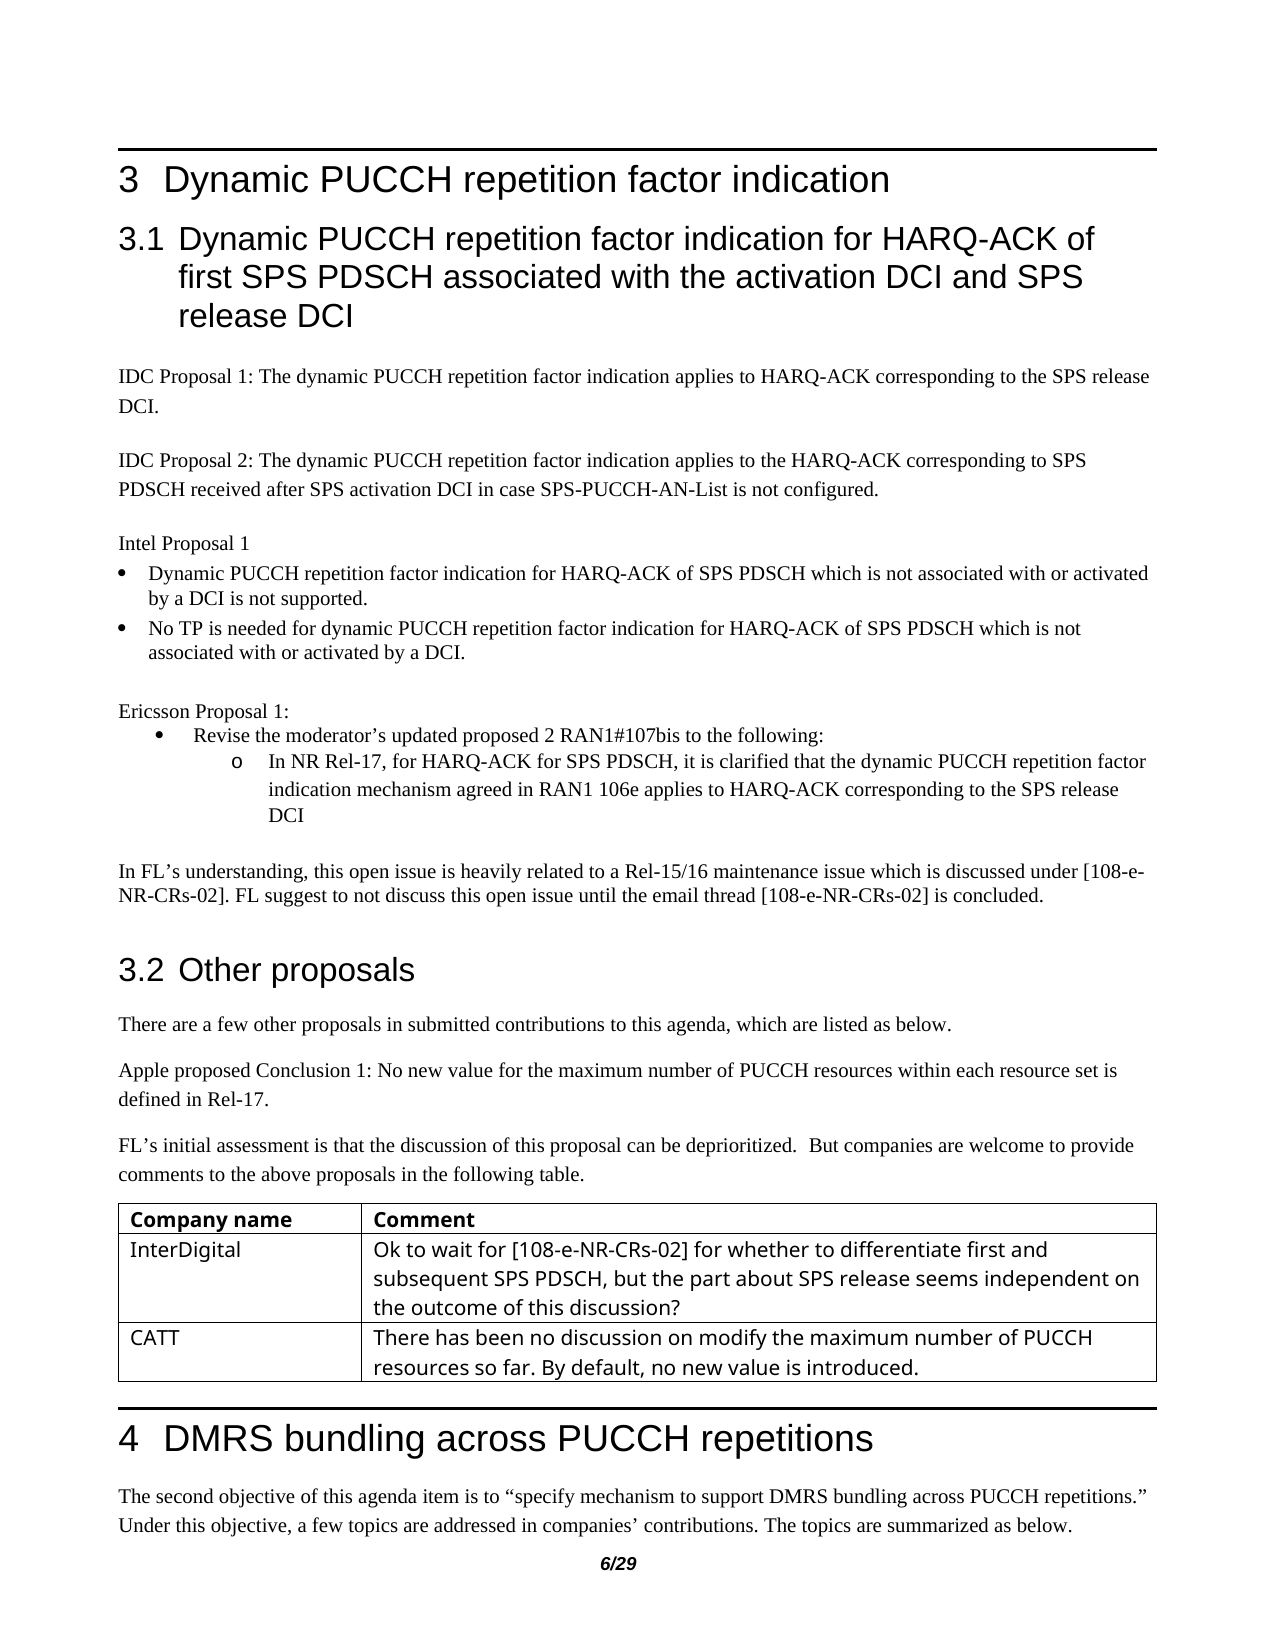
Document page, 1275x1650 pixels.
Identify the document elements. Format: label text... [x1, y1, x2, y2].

table_header Company name [119, 1204, 361, 1233]
text IDC Proposal 2: The dynamic PUCCH repetition factor indication applies to the HARQ-ACK corresponding to SPS PDSCH received after SPS activation DCI in case SPS-PUCCH-AN-List is not configured. [118, 443, 1157, 501]
subtitle Dynamic PUCCH repetition factor indication [118, 151, 1157, 200]
table_cell There has been no discussion on modify the maximum number of PUCCH resources so far. By default, no new value is introduced. [362, 1323, 1156, 1381]
subtitle Other proposals [118, 950, 1157, 988]
text Apple proposed Conclusion 1: No new value for the maximum number of PUCCH resources within each resource set is defined in Rel-17. [118, 1053, 1157, 1111]
text Intel Proposal 1 [118, 526, 1157, 555]
table_cell Ok to wait for [108-e-NR-CRs-02] for whether to differentiate first and subsequent SPS PDSCH, but the part about SPS release seems independent on the outcome of this discussion? [362, 1234, 1156, 1322]
list Dynamic PUCCH repetition factor indication for HARQ-ACK of SPS PDSCH which is not associated with or activated by a DCI is not supported. [118, 561, 1157, 609]
text The second objective of this agenda item is to “specify mechanism to support DMRS bundling across PUCCH repetitions.” Under this objective, a few topics are addressed in companies’ contributions. The topics are summarized as below. [118, 1478, 1157, 1537]
text There are a few other proposals in submitted contributions to this agenda, which are listed as below. [118, 1007, 1157, 1036]
list In NR Rel-17, for HARQ-ACK for SPS PDSCH, it is clarified that the dynamic PUCCH repetition factor indication mechanism agreed in RAN1 106e applies to HARQ-ACK corresponding to the SPS release DCI [231, 749, 1157, 827]
text FL’s initial assessment is that the discussion of this proposal can be deprioritized. But companies are welcome to provide comments to the above proposals in the following table. [118, 1128, 1157, 1186]
subtitle Dynamic PUCCH repetition factor indication for HARQ-ACK of first SPS PDSCH associated with the activation DCI and SPS release DCI [118, 219, 1157, 334]
text IDC Proposal 1: The dynamic PUCCH repetition factor indication applies to HARQ-ACK corresponding to the SPS release DCI. [118, 359, 1157, 418]
table_cell CATT [119, 1323, 361, 1381]
list No TP is needed for dynamic PUCCH repetition factor indication for HARQ-ACK of SPS PDSCH which is not associated with or activated by a DCI. [118, 616, 1157, 664]
subtitle DMRS bundling across PUCCH repetitions [118, 1410, 1157, 1460]
text In FL’s understanding, this open issue is heavily related to a Rel-15/16 maintenance issue which is discussed under [108-e-NR-CRs-02]. FL suggest to not discuss this open issue until the email thread [108-e-NR-CRs-02] is concluded. [118, 859, 1157, 907]
table_header Comment [362, 1204, 1156, 1233]
list Revise the moderator’s updated proposed 2 RAN1#107bis to the following: [156, 723, 1157, 747]
table_cell InterDigital [119, 1234, 361, 1322]
text Ericsson Proposal 1: [118, 694, 1157, 723]
